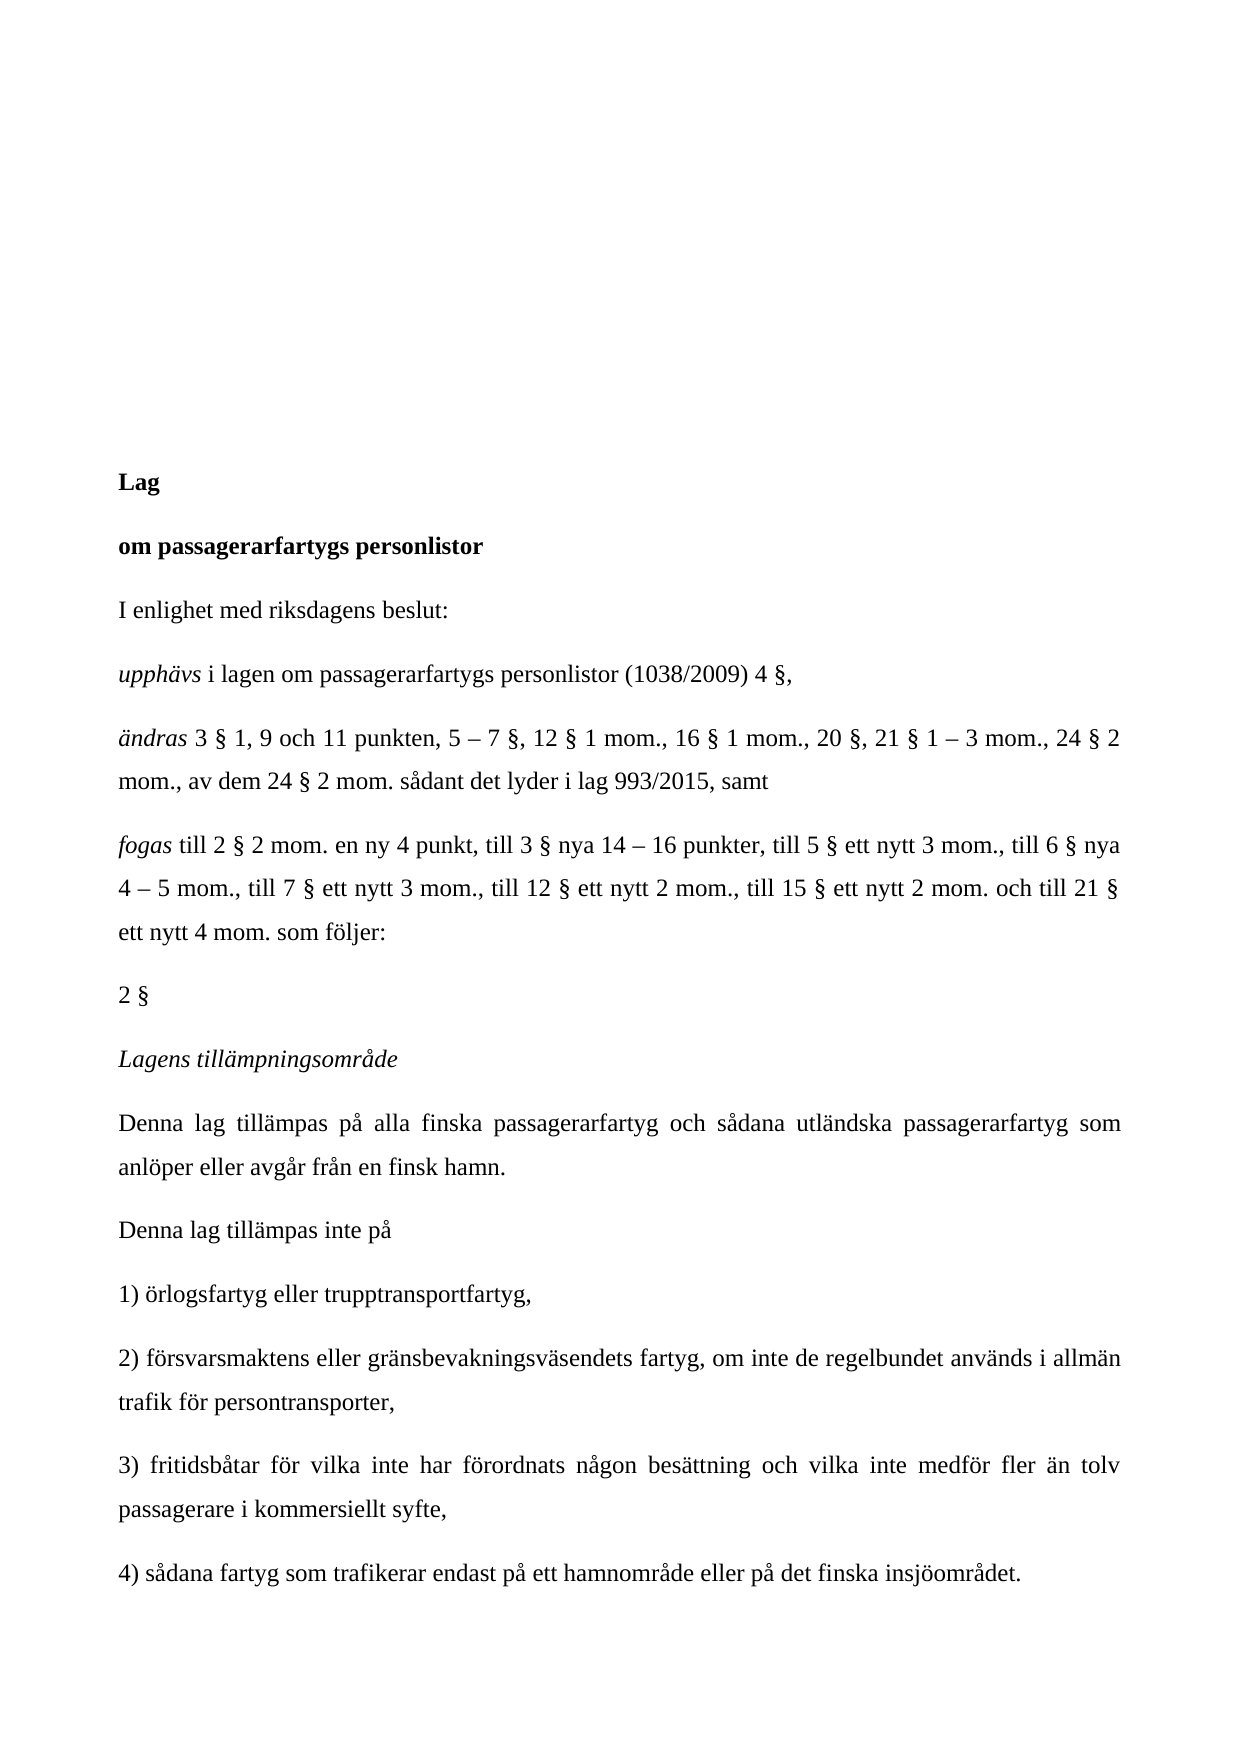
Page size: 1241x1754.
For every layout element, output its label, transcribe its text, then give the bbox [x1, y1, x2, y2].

text I enlighet med riksdagens beslut: [118, 595, 1122, 624]
text Lag [118, 467, 1122, 496]
text ändras 3 § 1, 9 och 11 punkten, 5 – 7 §, 12 § 1 mom., 16 § 1 mom., 20 §, 21 § 1 – 3 mom., 24 § 2 mom., av dem 24 § 2 mom. sådant det lyder i lag 993/2015, samt [118, 723, 1122, 795]
text 3) fritidsbåtar för vilka inte har förordnats någon besättning och vilka inte medför fler än tolv passagerare i kommersiellt syfte, [118, 1451, 1122, 1522]
text upphävs i lagen om passagerarfartygs personlistor (1038/2009) 4 §, [118, 659, 1122, 688]
text Lagens tillämpningsområde [118, 1044, 1122, 1073]
text Denna lag tillämpas på alla finska passagerarfartyg och sådana utländska passagerarfartyg som anlöper eller avgår från en finsk hamn. [118, 1108, 1122, 1180]
text Denna lag tillämpas inte på [118, 1216, 1122, 1244]
text 1) örlogsfartyg eller trupptransportfartyg, [118, 1279, 1122, 1308]
text fogas till 2 § 2 mom. en ny 4 punkt, till 3 § nya 14 – 16 punkter, till 5 § ett nytt 3 mom., till 6 § nya 4 – 5 mom., till 7 § ett nytt 3 mom., till 12 § ett nytt 2 mom., till 15 § ett nytt 2 mom. och till 21 § ett nytt 4 mom. som följer: [118, 830, 1122, 945]
text 2) försvarsmaktens eller gränsbevakningsväsendets fartyg, om inte de regelbundet används i allmän trafik för persontransporter, [118, 1343, 1122, 1415]
text 4) sådana fartyg som trafikerar endast på ett hamnområde eller på det finska insjöområdet. [118, 1558, 1122, 1586]
text 2 § [118, 981, 1122, 1009]
text om passagerarfartygs personlistor [118, 531, 1122, 560]
